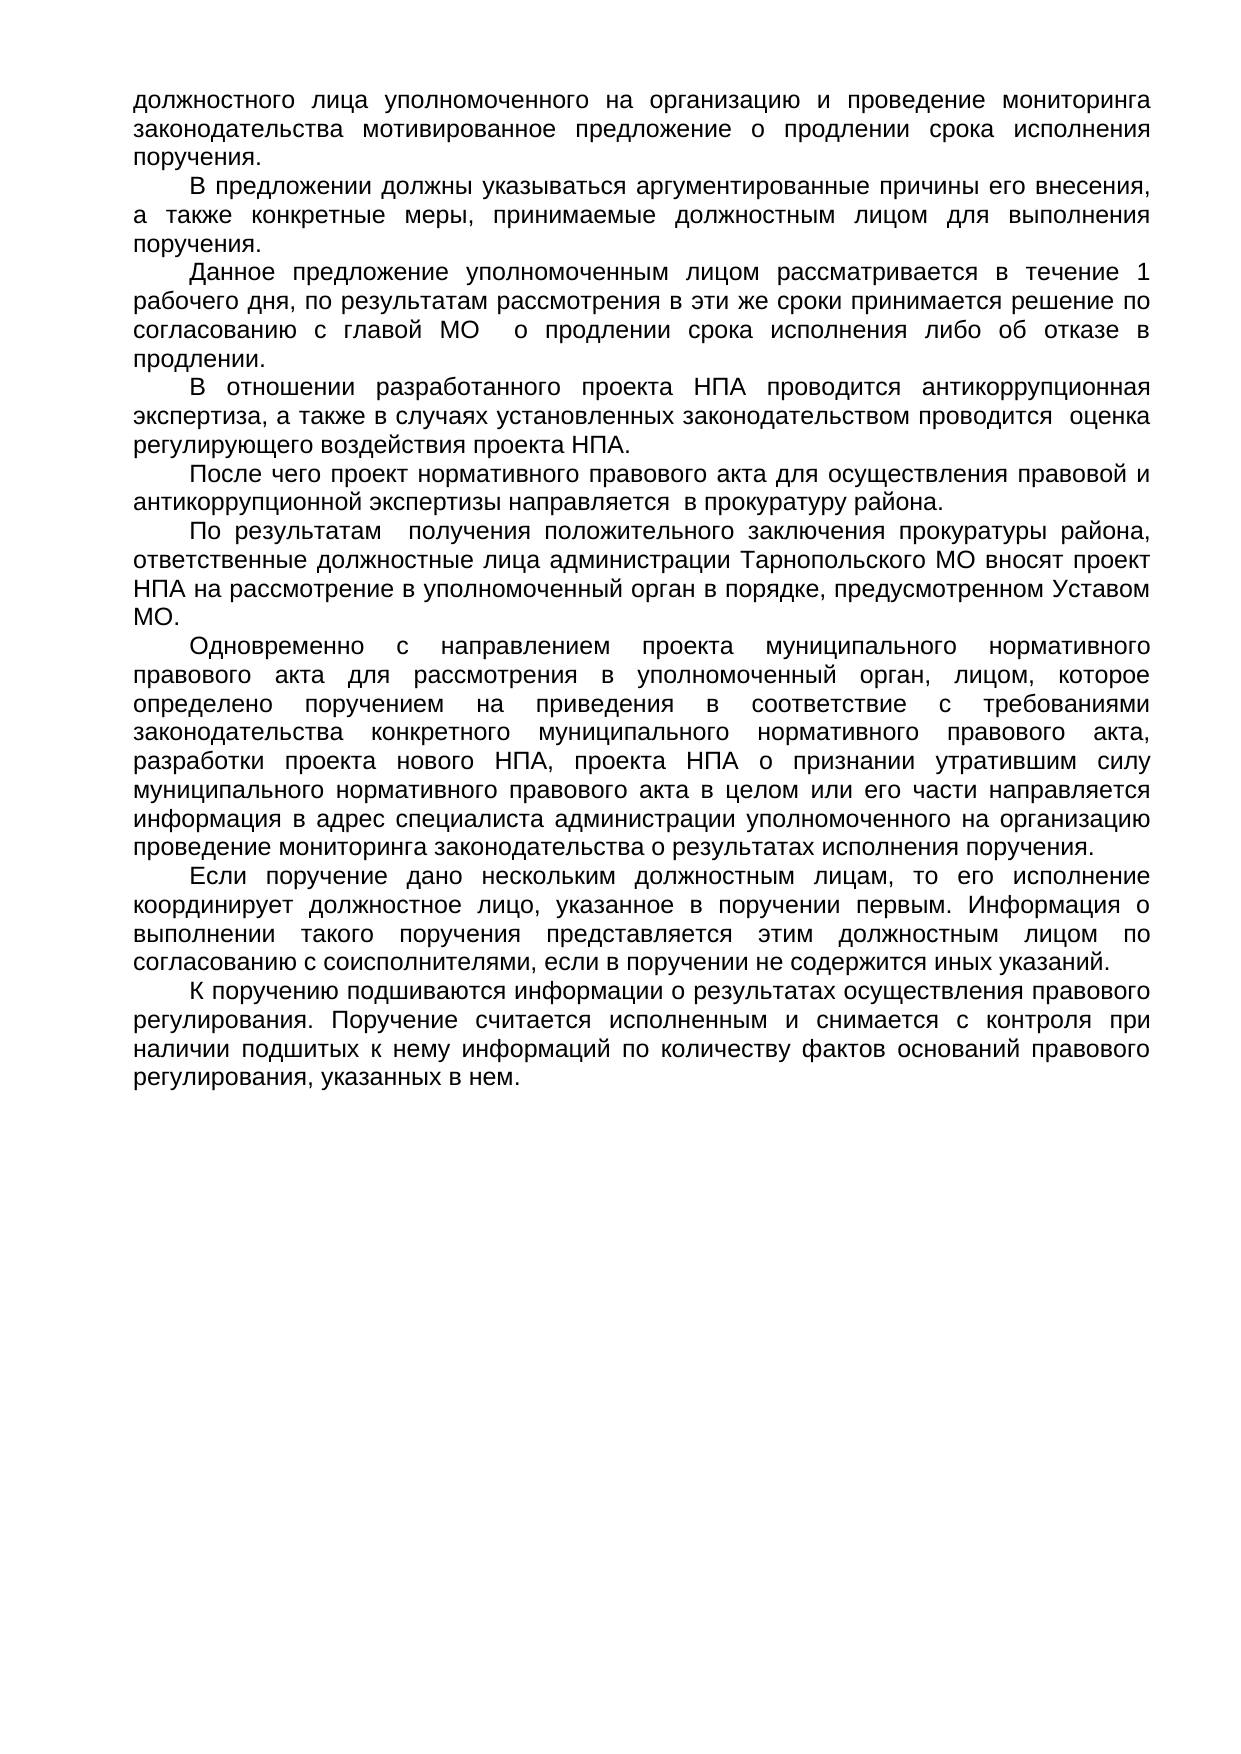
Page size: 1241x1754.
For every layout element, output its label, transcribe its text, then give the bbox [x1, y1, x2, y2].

text В отношении разработанного проекта НПА проводится антикоррупционная экспертиза, а также в случаях установленных законодательством проводится оценка регулирующего воздействия проекта НПА. [133, 372, 1152, 458]
text После чего проект нормативного правового акта для осуществления правовой и антикоррупционной экспертизы направляется в прокуратуру района. [133, 458, 1152, 516]
text К поручению подшиваются информации о результатах осуществления правового регулирования. Поручение считается исполненным и снимается с контроля при наличии подшитых к нему информаций по количеству фактов оснований правового регулирования, указанных в нем. [133, 976, 1152, 1091]
text В предложении должны указываться аргументированные причины его внесения, а также конкретные меры, принимаемые должностным лицом для выполнения поручения. [133, 171, 1152, 257]
text Одновременно с направлением проекта муниципального нормативного правового акта для рассмотрения в уполномоченный орган, лицом, которое определено поручением на приведения в соответствие с требованиями законодательства конкретного муниципального нормативного правового акта, разработки проекта нового НПА, проекта НПА о признании утратившим силу муниципального нормативного правового акта в целом или его части направляется информация в адрес специалиста администрации уполномоченного на организацию проведение мониторинга законодательства о результатах исполнения поручения. [133, 631, 1152, 861]
text Данное предложение уполномоченным лицом рассматривается в течение 1 рабочего дня, по результатам рассмотрения в эти же сроки принимается решение по согласованию с главой МО о продлении срока исполнения либо об отказе в продлении. [133, 257, 1152, 372]
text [133, 85, 1152, 171]
text Если поручение дано нескольким должностным лицам, то его исполнение координирует должностное лицо, указанное в поручении первым. Информация о выполнении такого поручения представляется этим должностным лицом по согласованию с соисполнителями, если в поручении не содержится иных указаний. [133, 861, 1152, 976]
text По результатам получения положительного заключения прокуратуры района, ответственные должностные лица администрации Тарнопольского МО вносят проект НПА на рассмотрение в уполномоченный орган в порядке, предусмотренном Уставом МО. [133, 516, 1152, 631]
